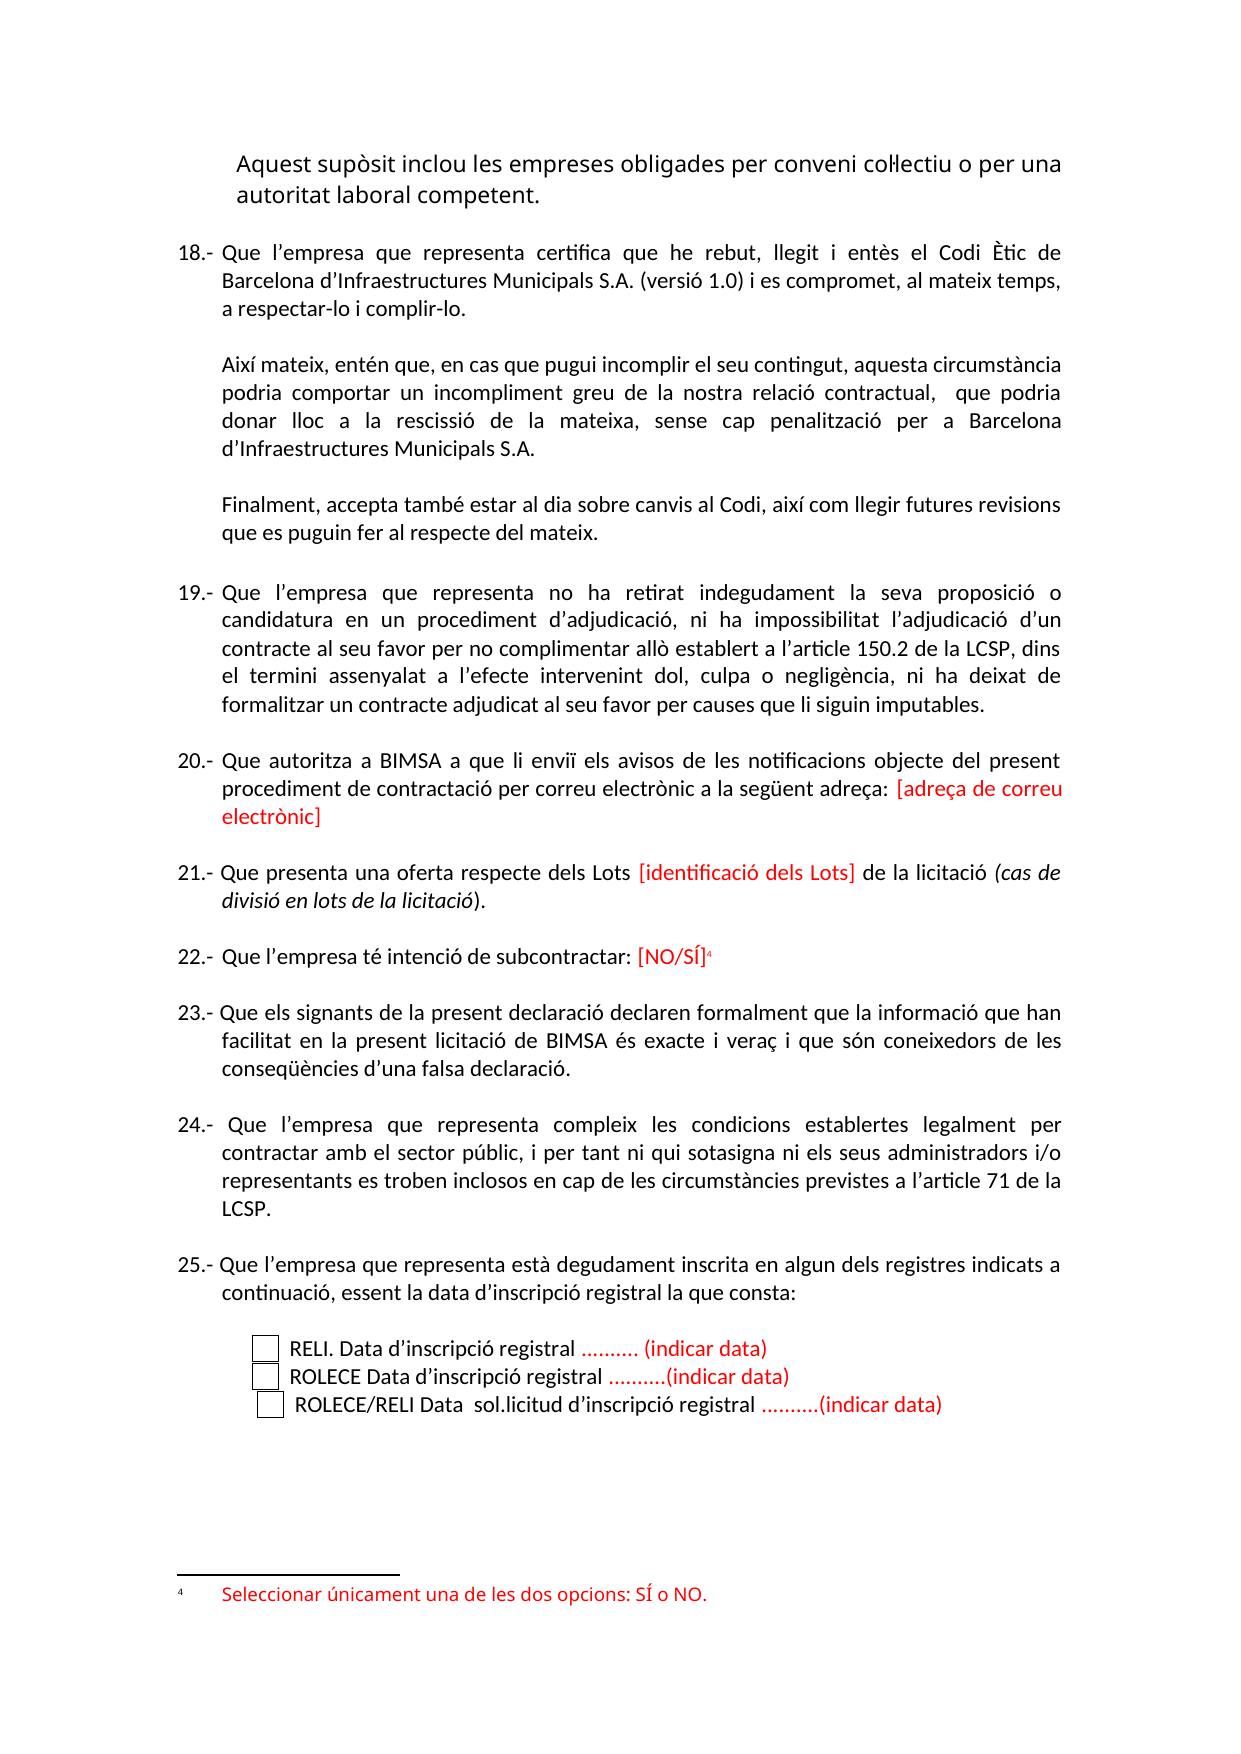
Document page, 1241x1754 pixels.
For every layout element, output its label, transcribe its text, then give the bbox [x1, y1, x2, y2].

text Així mateix, entén que, en cas que pugui incomplir el seu contingut, aquesta circumstància podria comportar un incompliment greu de la nostra relació contractual, que podria donar lloc a la rescissió de la mateixa, sense cap penalització per a Barcelona d’Infraestructures Municipals S.A. [222, 350, 1063, 462]
text 20.- Que autoritza a BIMSA a que li enviï els avisos de les notificacions objecte del present procediment de contractació per correu electrònic a la següent adreça: [adreça de correu electrònic] [177, 746, 1063, 830]
text RELI. Data d’inscripció registral .......... (indicar data) [177, 1334, 1063, 1362]
text 21.- Que presenta una oferta respecte dels Lots [identificació dels Lots] de la licitació (cas de divisió en lots de la licitació). [177, 858, 1063, 914]
text 22.- Que l’empresa té intenció de subcontractar: [NO/SÍ] [177, 942, 1063, 970]
text 23.- Que els signants de la present declaració declaren formalment que la informació que han facilitat en la present licitació de BIMSA és exacte i veraç i que són coneixedors de les conseqüències d’una falsa declaració. [177, 998, 1063, 1082]
text ROLECE Data d’inscripció registral ..........(indicar data) [177, 1362, 1063, 1390]
text 18.- Que l’empresa que representa certifica que he rebut, llegit i entès el Codi Ètic de Barcelona d’Infraestructures Municipals S.A. (versió 1.0) i es compromet, al mateix temps, a respectar-lo i complir-lo. [177, 238, 1063, 322]
text Finalment, accepta també estar al dia sobre canvis al Codi, així com llegir futures revisions que es puguin fer al respecte del mateix. [222, 490, 1063, 546]
text ROLECE/RELI Data sol.licitud d’inscripció registral ..........(indicar data) [177, 1390, 1063, 1418]
text 24.- Que l’empresa que representa compleix les condicions establertes legalment per contractar amb el sector públic, i per tant ni qui sotasigna ni els seus administradors i/o representants es troben inclosos en cap de les circumstàncies previstes a l’article 71 de la LCSP. [177, 1110, 1063, 1222]
text 19.- Que l’empresa que representa no ha retirat indegudament la seva proposició o candidatura en un procediment d’adjudicació, ni ha impossibilitat l’adjudicació d’un contracte al seu favor per no complimentar allò establert a l’article 150.2 de la LCSP, dins el termini assenyalat a l’efecte intervenint dol, culpa o negligència, ni ha deixat de formalitzar un contracte adjudicat al seu favor per causes que li siguin imputables. [177, 578, 1063, 718]
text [236, 148, 1063, 210]
text 25.- Que l’empresa que representa està degudament inscrita en algun dels registres indicats a continuació, essent la data d’inscripció registral la que consta: [177, 1250, 1063, 1306]
